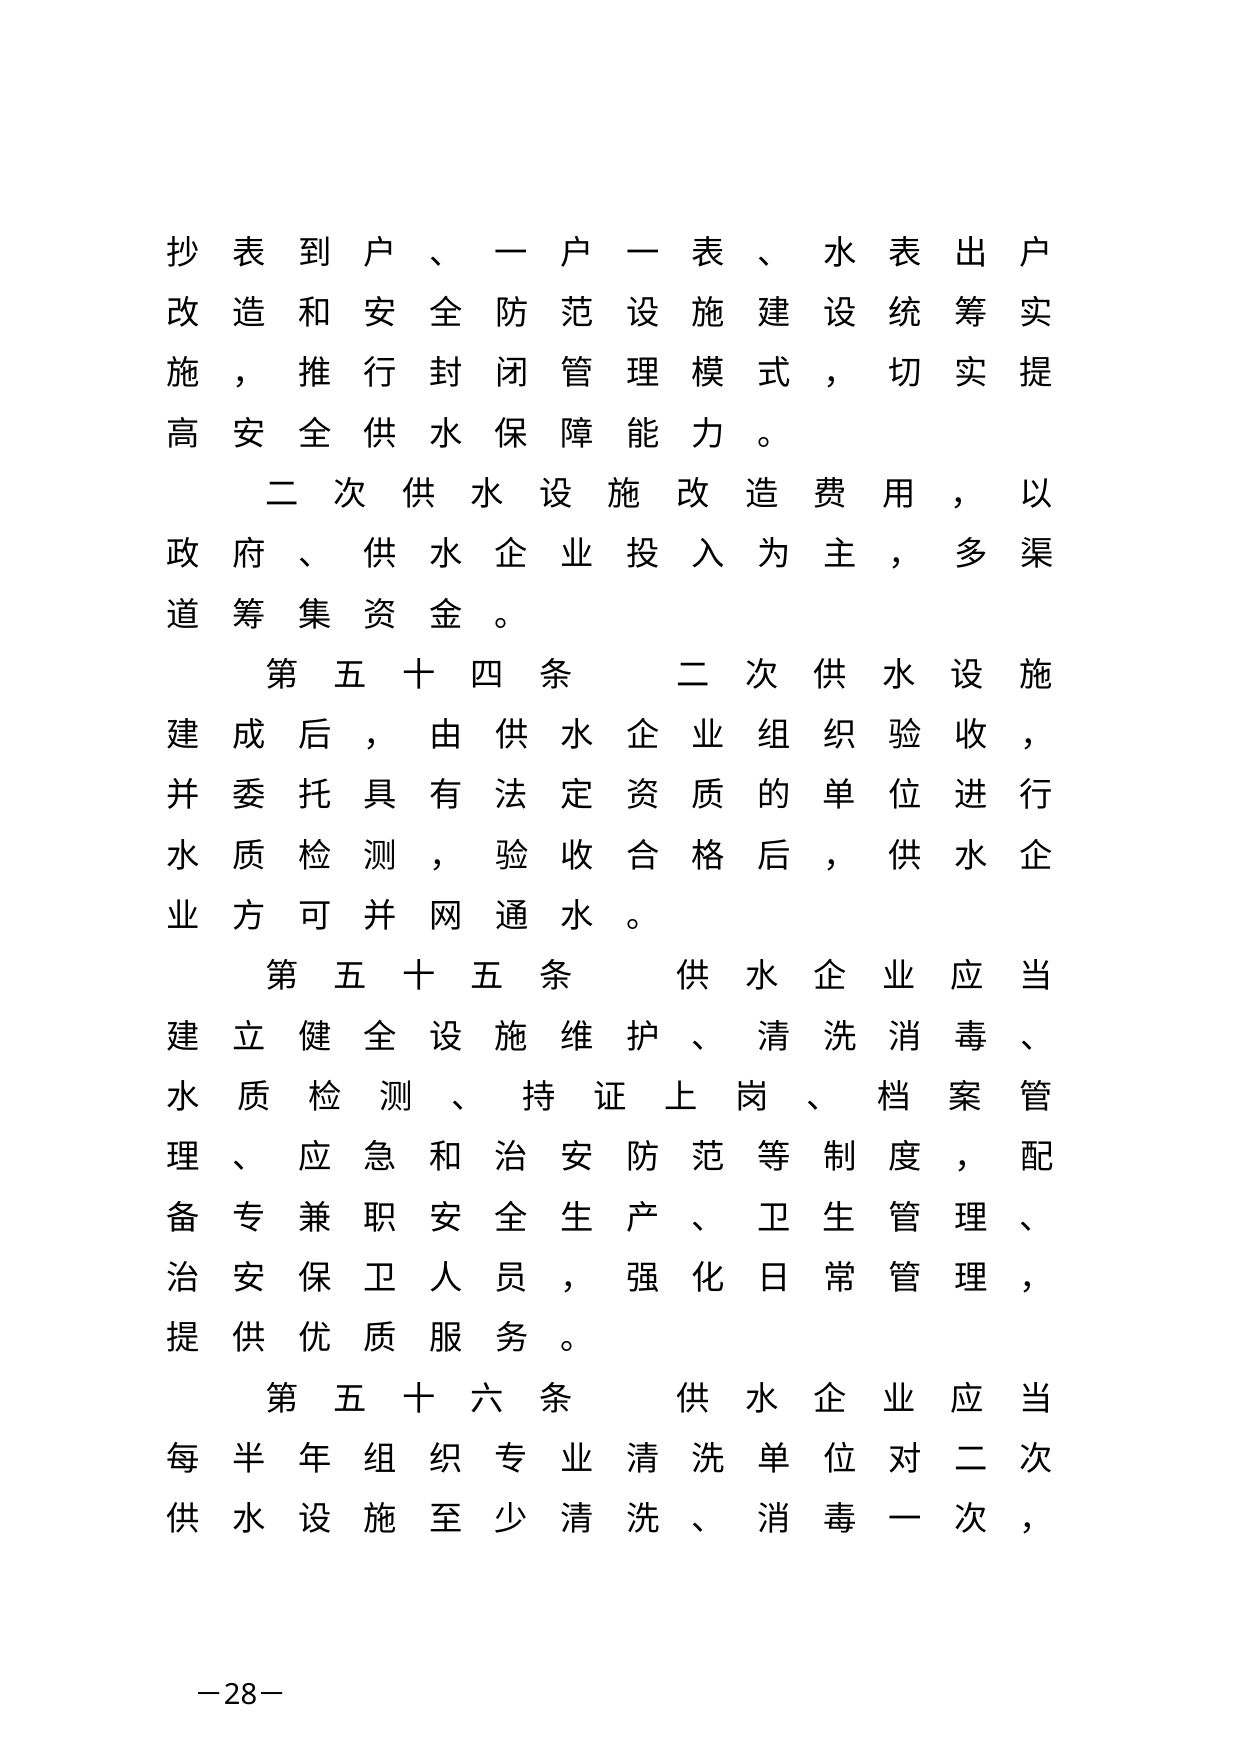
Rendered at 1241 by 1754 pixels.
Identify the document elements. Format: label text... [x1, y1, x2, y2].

text 第五十五条 供水企业应当建立健全设施维护、清洗消毒、水质检测、持证上岗、档案管理、应急和治安防范等制度，配备专兼职安全生产、卫生管理、治安保卫人员，强化日常管理，提供优质服务。 [167, 943, 1085, 1365]
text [167, 219, 1085, 461]
text 二次供水设施改造费用，以政府、供水企业投入为主，多渠道筹集资金。 [167, 461, 1085, 642]
text 第五十四条 二次供水设施建成后，由供水企业组织验收，并委托具有法定资质的单位进行水质检测，验收合格后，供水企业方可并网通水。 [167, 642, 1085, 943]
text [167, 1365, 1085, 1546]
